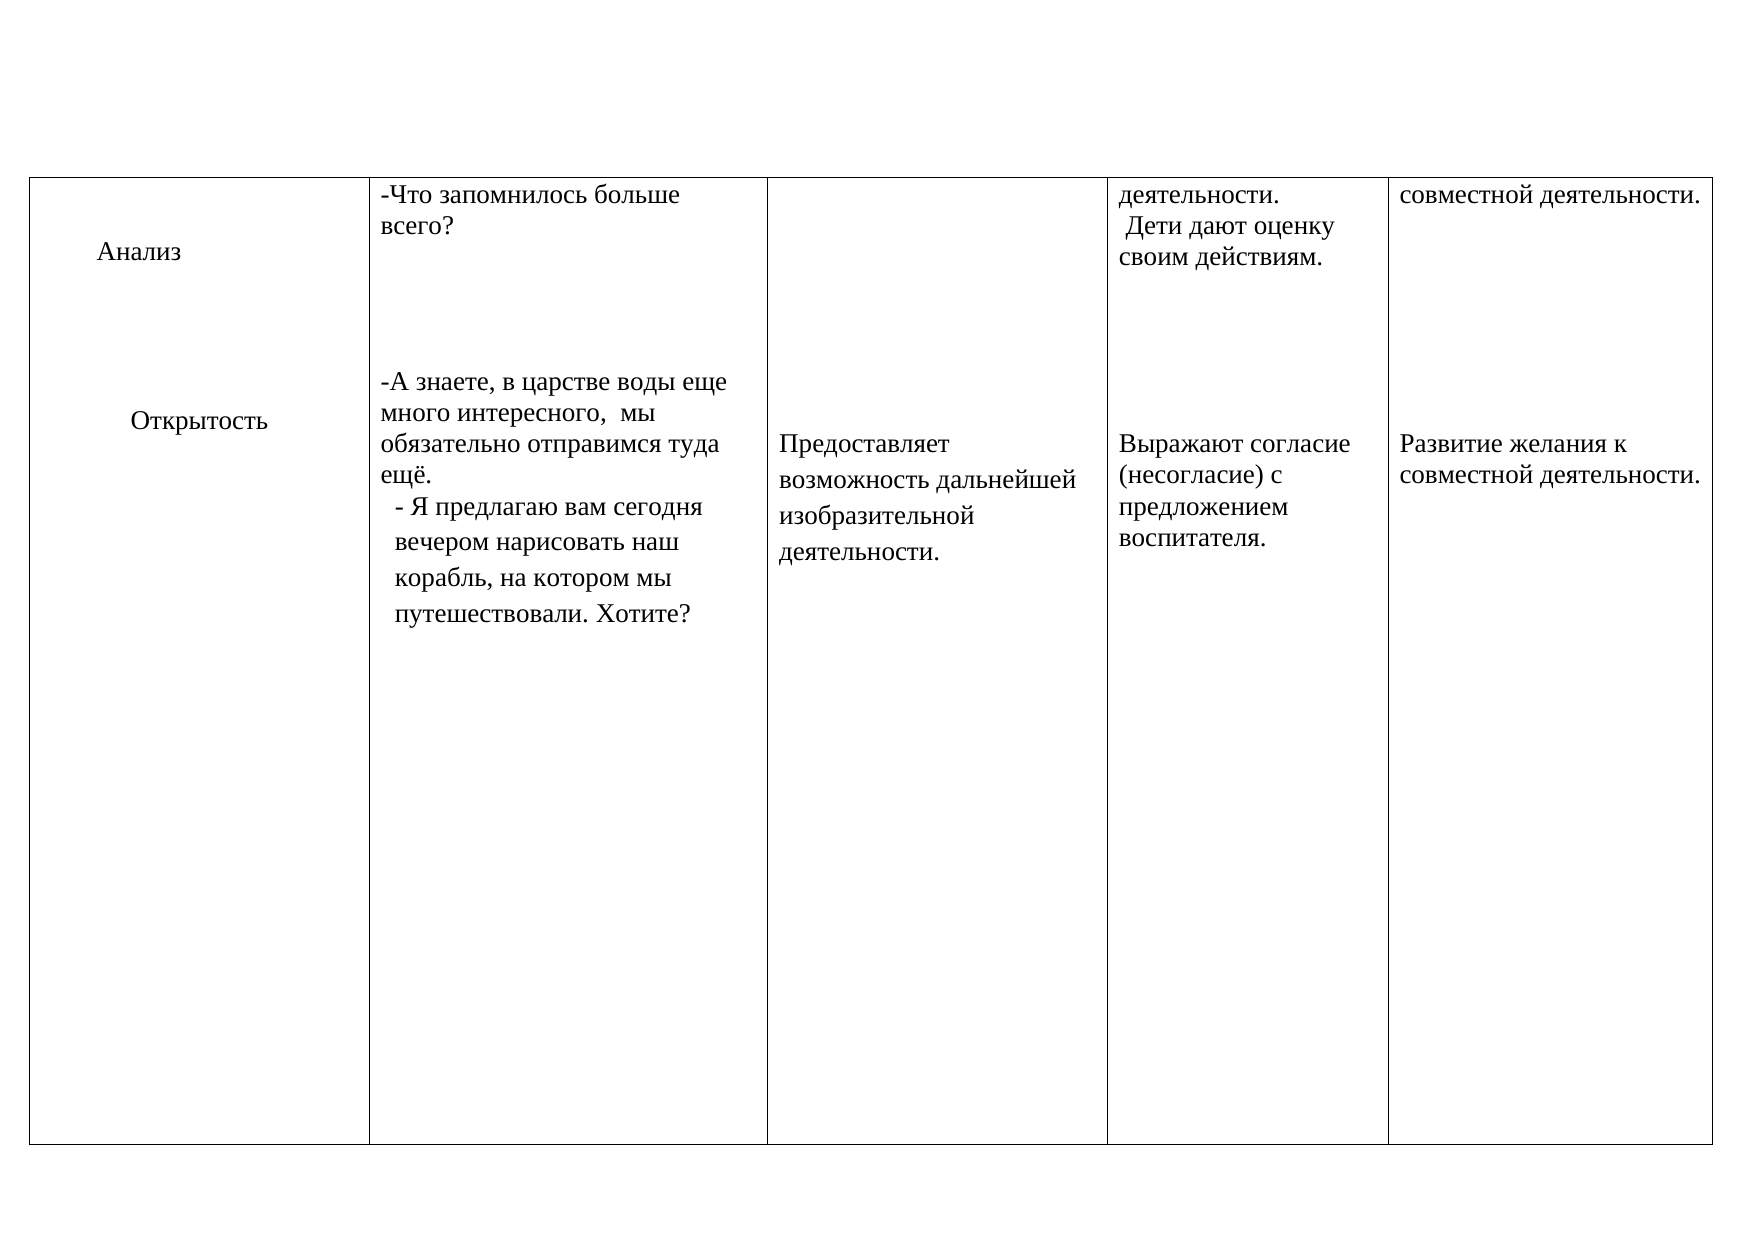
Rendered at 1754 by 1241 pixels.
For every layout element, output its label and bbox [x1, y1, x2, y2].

table_cell [30, 178, 369, 1144]
table_cell [1108, 178, 1388, 1144]
table_cell [370, 178, 767, 1144]
table_cell [1389, 178, 1712, 1144]
table_cell [768, 178, 1107, 1144]
